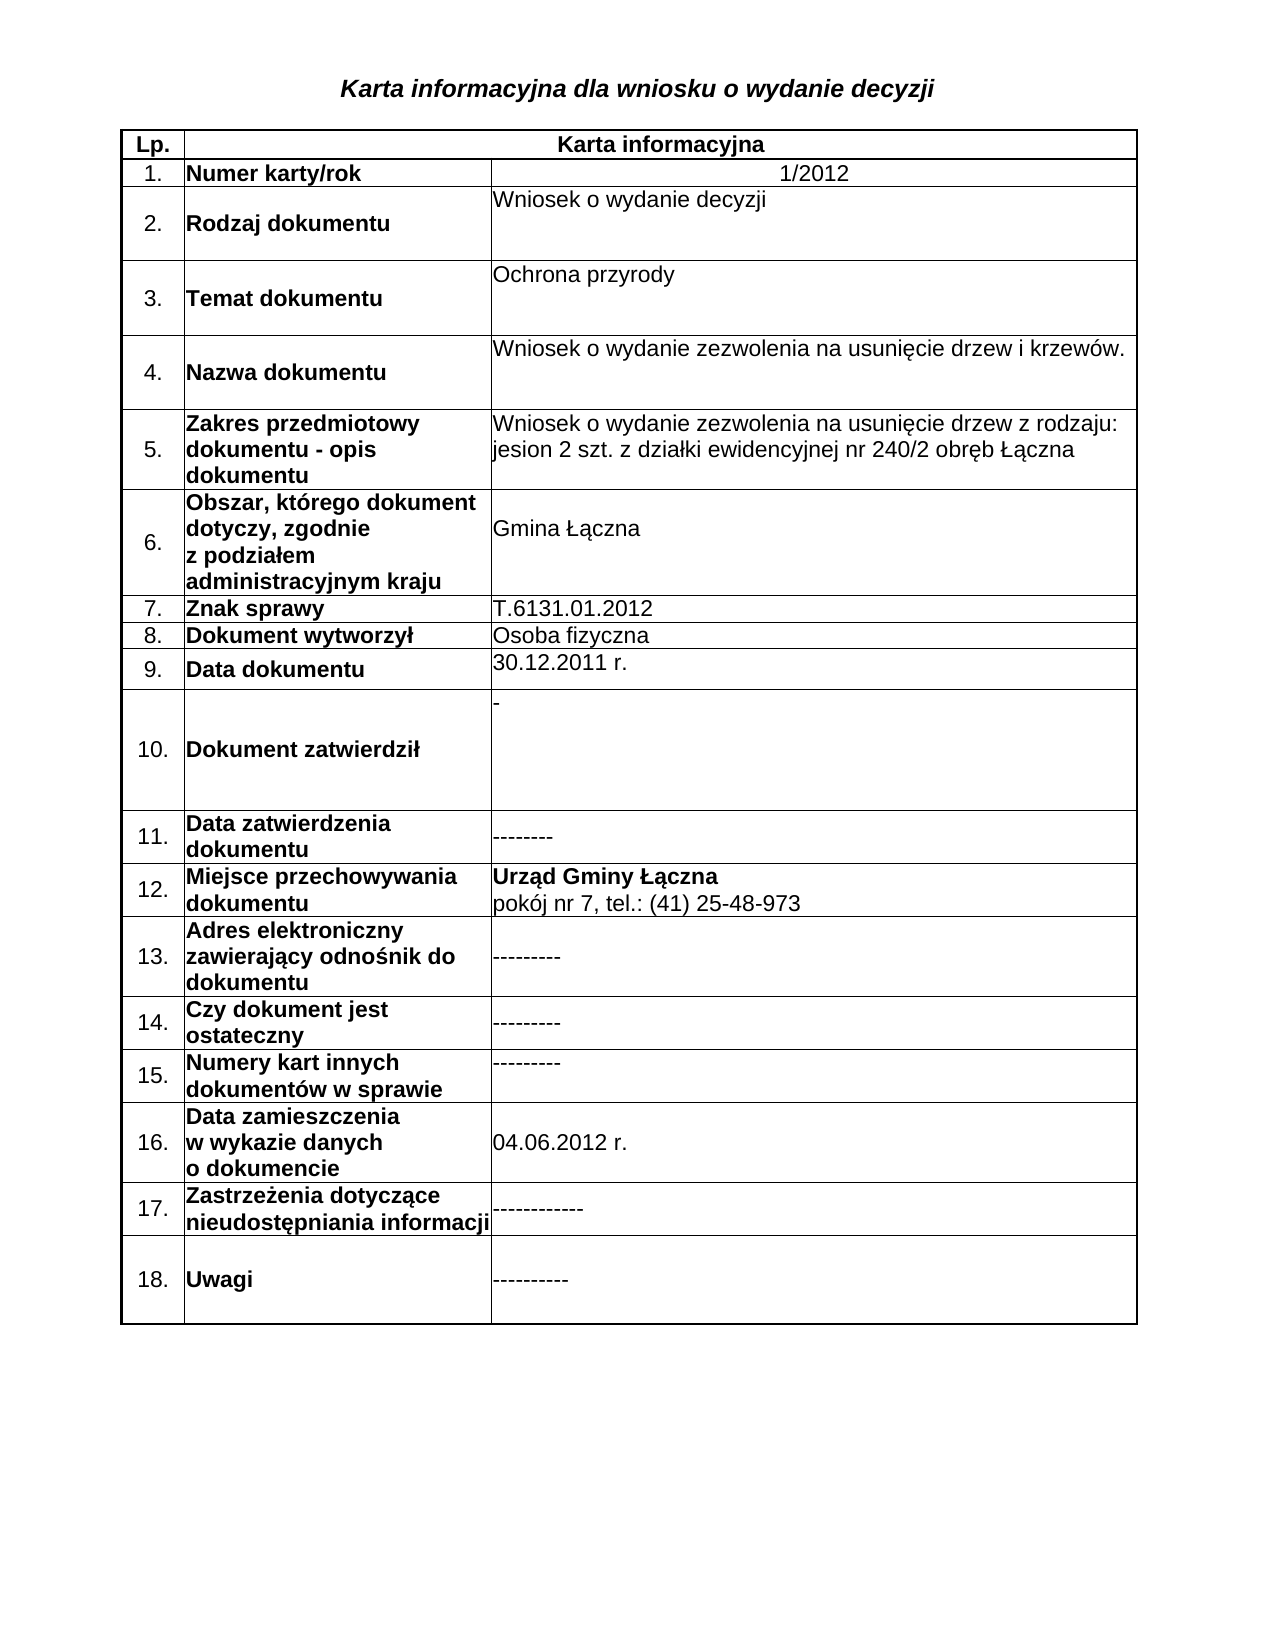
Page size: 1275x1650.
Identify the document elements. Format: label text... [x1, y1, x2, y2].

table_cell 18. [123, 1236, 184, 1323]
table_cell Uwagi [185, 1236, 491, 1323]
table_cell 12. [123, 864, 184, 916]
table_cell Wniosek o wydanie zezwolenia na usunięcie drzew i krzewów. [492, 336, 1136, 409]
table_cell - [492, 690, 1136, 809]
table_cell 30.12.2011 r. [492, 649, 1136, 689]
table_cell Wniosek o wydanie decyzji [492, 187, 1136, 260]
table_cell Ochrona przyrody [492, 261, 1136, 334]
table_header Lp. [123, 131, 184, 157]
table_cell Data zatwierdzenia dokumentu [185, 811, 491, 863]
table_cell 9. [123, 649, 184, 689]
table_cell Rodzaj dokumentu [185, 187, 491, 260]
table_cell Dokument zatwierdził [185, 690, 491, 809]
table_cell Zakres przedmiotowy dokumentu - opis dokumentu [185, 410, 491, 488]
table_cell --------- [492, 917, 1136, 996]
table_cell 15. [123, 1050, 184, 1102]
table_cell Wniosek o wydanie zezwolenia na usunięcie drzew z rodzaju: jesion 2 szt. z działki ewidencyjnej nr 240/2 obręb Łączna [492, 410, 1136, 488]
table_cell 4. [123, 336, 184, 409]
table_cell ------------ [492, 1183, 1136, 1235]
table_cell 2. [123, 187, 184, 260]
table_cell Adres elektroniczny zawierający odnośnik do dokumentu [185, 917, 491, 996]
table_cell 8. [123, 623, 184, 648]
table_cell 1. [123, 160, 184, 186]
table_cell -------- [492, 811, 1136, 863]
table_cell ---------- [492, 1236, 1136, 1323]
table_cell --------- [492, 997, 1136, 1049]
table_cell Osoba fizyczna [492, 623, 1136, 648]
table_cell 16. [123, 1103, 184, 1182]
table_cell 14. [123, 997, 184, 1049]
table_cell Miejsce przechowywania dokumentu [185, 864, 491, 916]
table_cell Obszar, którego dokument dotyczy, zgodnie z podziałem administracyjnym kraju [185, 490, 491, 594]
table_cell 04.06.2012 r. [492, 1103, 1136, 1182]
table_cell Numery kart innych dokumentów w sprawie [185, 1050, 491, 1102]
table_cell 17. [123, 1183, 184, 1235]
table_cell --------- [492, 1050, 1136, 1102]
table_cell 5. [123, 410, 184, 488]
table_cell 7. [123, 596, 184, 621]
table_cell 11. [123, 811, 184, 863]
table_cell Numer karty/rok [185, 160, 491, 186]
table_cell Data dokumentu [185, 649, 491, 689]
table_cell 1/2012 [492, 160, 1136, 186]
table_cell Data zamieszczenia w wykazie danych o dokumencie [185, 1103, 491, 1182]
table_cell Gmina Łączna [492, 490, 1136, 594]
table_cell Czy dokument jest ostateczny [185, 997, 491, 1049]
text Karta informacyjna dla wniosku o wydanie decyzji [118, 74, 1157, 103]
table_cell 3. [123, 261, 184, 334]
table_cell 13. [123, 917, 184, 996]
table_cell Urząd Gminy Łączna pokój nr 7, tel.: (41) 25-48-973 [492, 864, 1136, 916]
table_cell T.6131.01.2012 [492, 596, 1136, 621]
table_cell Znak sprawy [185, 596, 491, 621]
table_cell Nazwa dokumentu [185, 336, 491, 409]
table_cell 6. [123, 490, 184, 594]
table_cell Zastrzeżenia dotyczące nieudostępniania informacji [185, 1183, 491, 1235]
table_cell Temat dokumentu [185, 261, 491, 334]
table_cell Dokument wytworzył [185, 623, 491, 648]
table_cell 10. [123, 690, 184, 809]
table_header Karta informacyjna [185, 131, 1136, 157]
